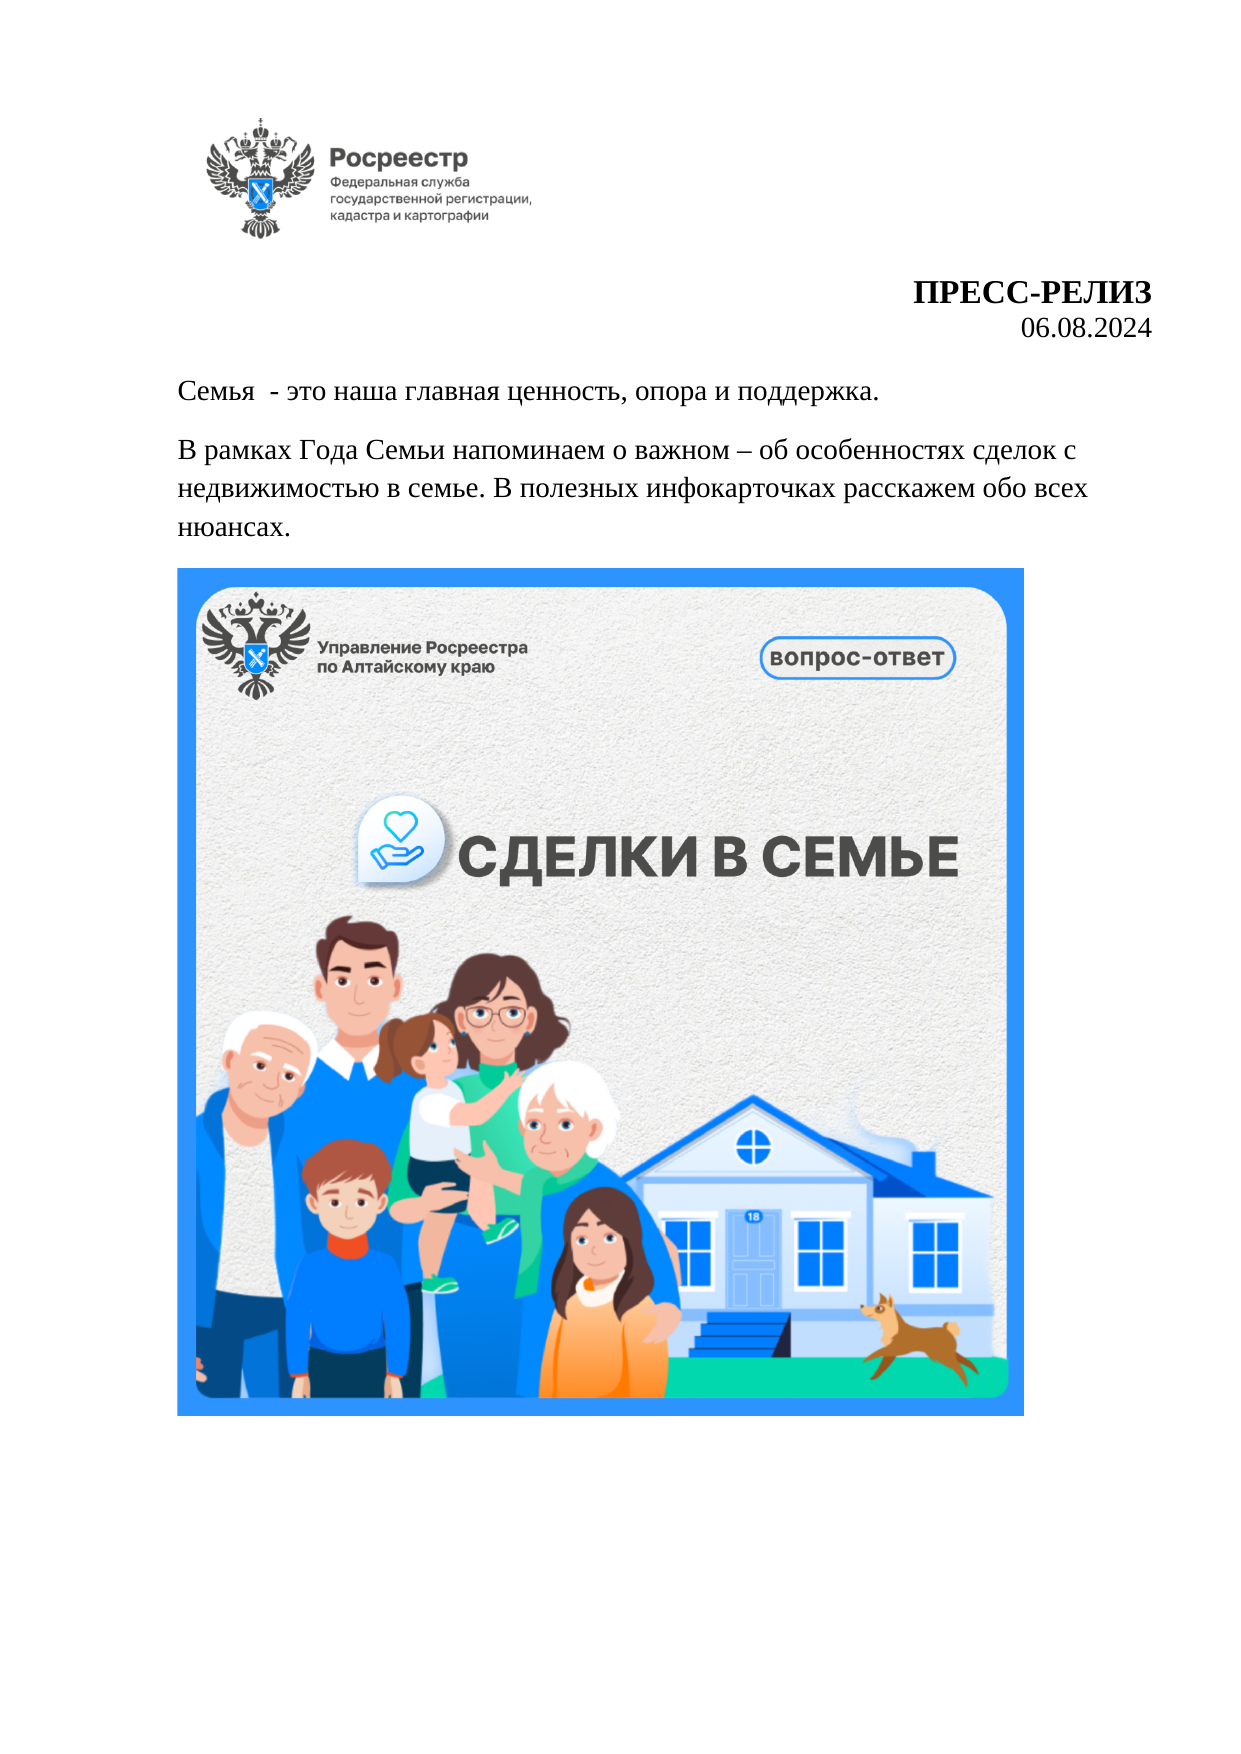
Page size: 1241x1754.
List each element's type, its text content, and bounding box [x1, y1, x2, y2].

picture [206, 118, 532, 239]
text ПРЕСС-РЕЛИЗ [177, 272, 1152, 310]
text Семья - это наша главная ценность, опора и поддержка. [177, 373, 1152, 406]
text В рамках Года Семьи напоминаем о важном – об особенностях сделок с недвижимостью в семье. В полезных инфокарточках расскажем обо всех нюансах. [177, 432, 1152, 543]
picture [177, 568, 1024, 1416]
text 06.08.2024 [177, 310, 1152, 344]
